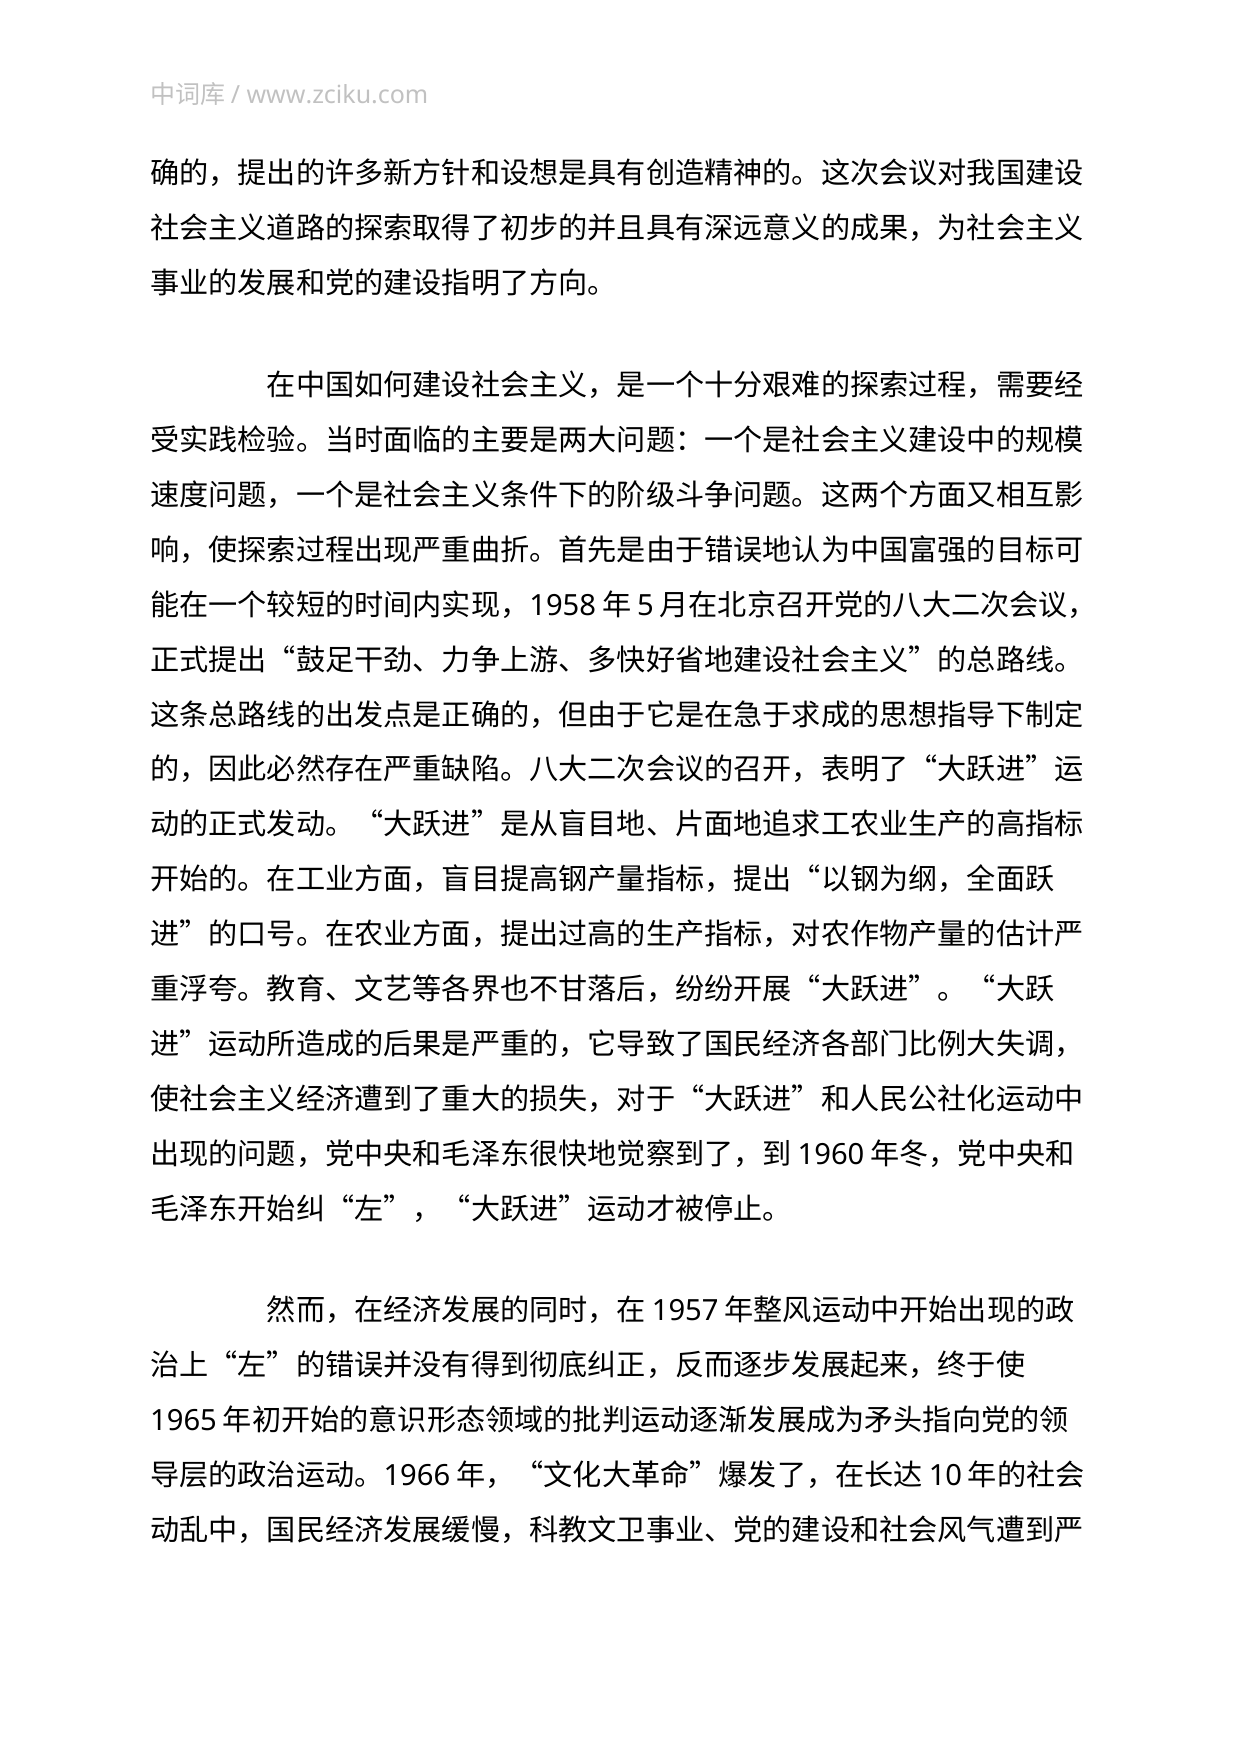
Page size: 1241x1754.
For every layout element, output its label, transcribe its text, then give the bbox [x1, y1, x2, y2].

text 在中国如何建设社会主义，是一个十分艰难的探索过程，需要经受实践检验。当时面临的主要是两大问题：一个是社会主义建设中的规模速度问题，一个是社会主义条件下的阶级斗争问题。这两个方面又相互影响，使探索过程出现严重曲折。首先是由于错误地认为中国富强的目标可能在一个较短的时间内实现，1958年5月在北京召开党的八大二次会议，正式提出“鼓足干劲、力争上游、多快好省地建设社会主义”的总路线。这条总路线的出发点是正确的，但由于它是在急于求成的思想指导下制定的，因此必然存在严重缺陷。八大二次会议的召开，表明了“大跃进”运动的正式发动。“大跃进”是从盲目地、片面地追求工农业生产的高指标开始的。在工业方面，盲目提高钢产量指标，提出“以钢为纲，全面跃进”的口号。在农业方面，提出过高的生产指标，对农作物产量的估计严重浮夸。教育、文艺等各界也不甘落后，纷纷开展“大跃进”。“大跃进”运动所造成的后果是严重的，它导致了国民经济各部门比例大失调，使社会主义经济遭到了重大的损失，对于“大跃进”和人民公社化运动中出现的问题，党中央和毛泽东很快地觉察到了，到1960年冬，党中央和毛泽东开始纠“左”，“大跃进”运动才被停止。 [150, 362, 1090, 1227]
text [150, 150, 1090, 302]
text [150, 1287, 1090, 1549]
